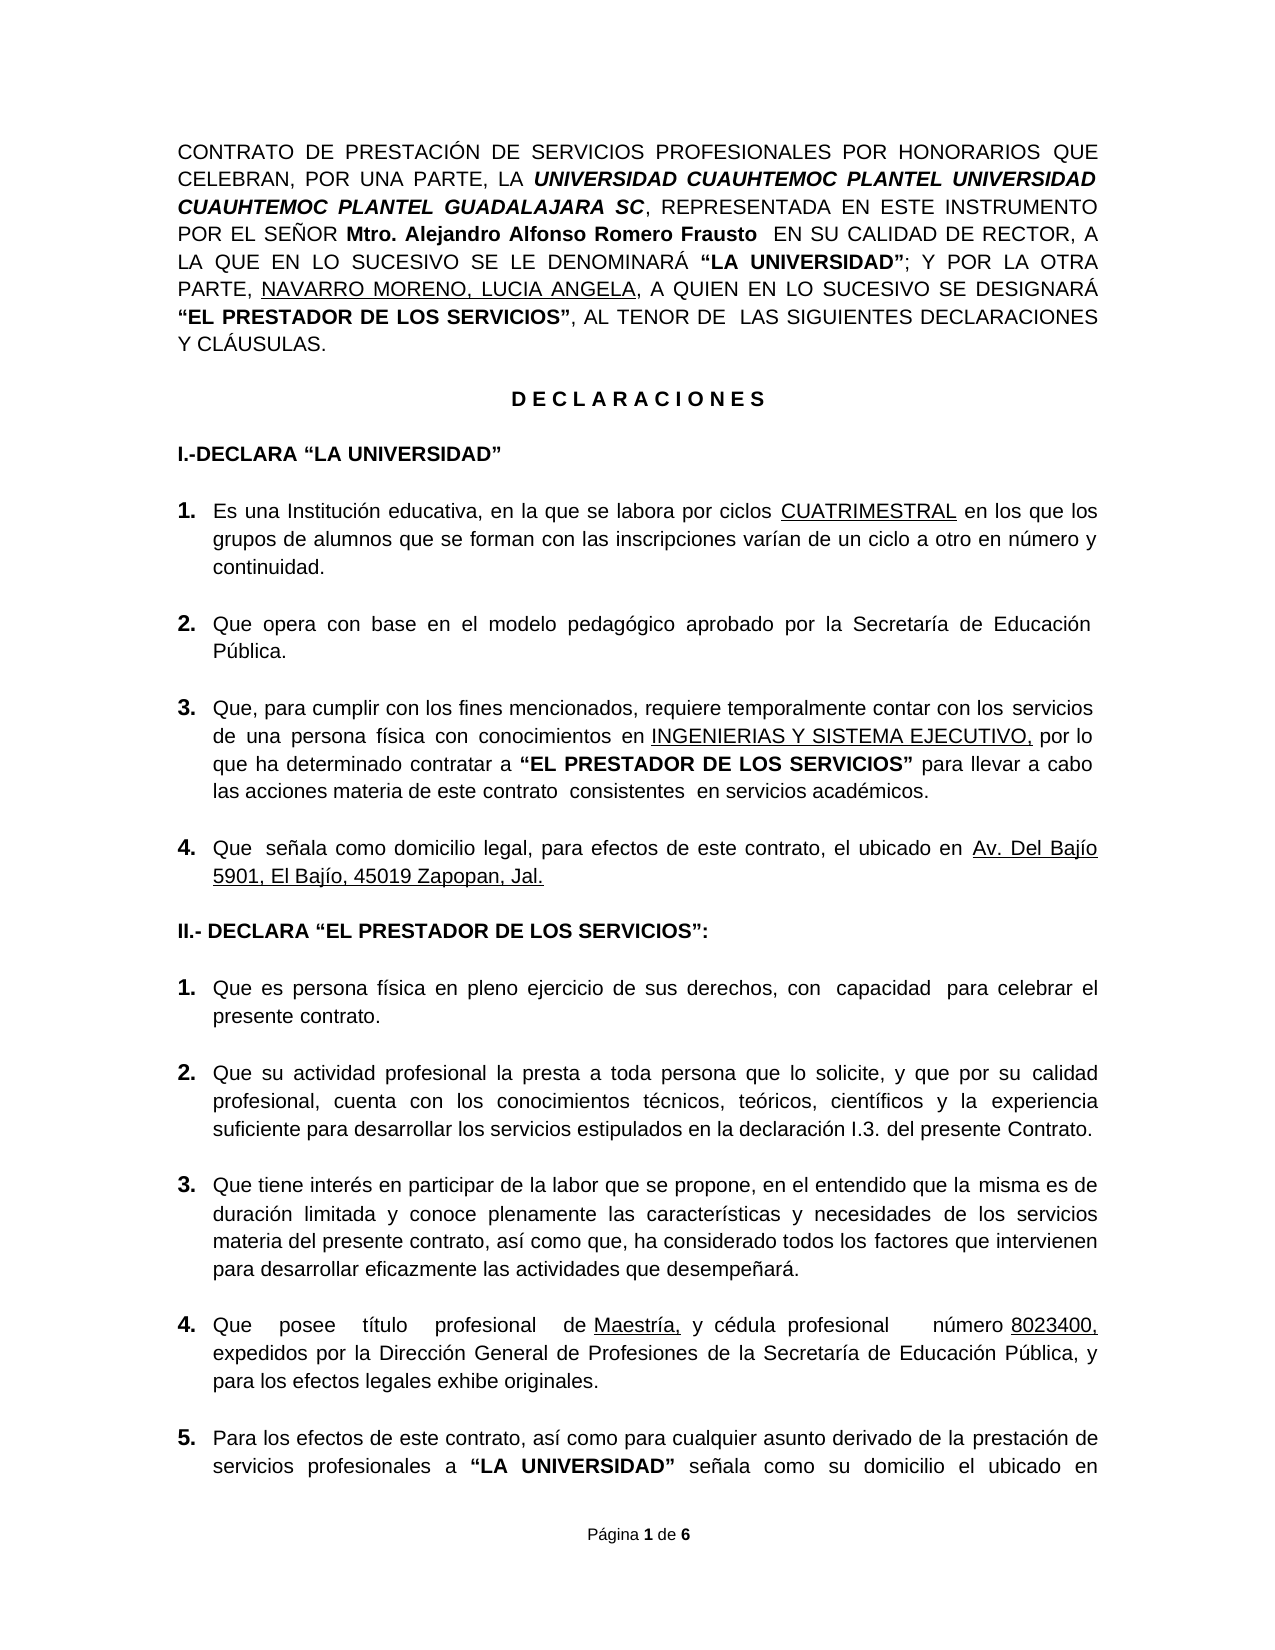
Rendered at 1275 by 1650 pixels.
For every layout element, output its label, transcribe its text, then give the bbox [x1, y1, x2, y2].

subtitle D E C L A R A C I O N E S [177, 387, 1098, 411]
list Que opera con base en el modelo pedagógico aprobado por la Secretaría de Educación Pública. [177, 609, 1092, 663]
list Que señala como domicilio legal, para efectos de este contrato, el ubicado en Av. Del Bajío 5901, El Bajío, 45019 Zapopan, Jal. [177, 834, 1098, 888]
text I.-DECLARA “LA UNIVERSIDAD” [177, 442, 1110, 466]
list Que posee título profesional de Maestría, y cédula profesional número 8023400, expedidos por la Dirección General de Profesiones de la Secretaría de Educación Pública, y para los efectos legales exhibe originales. [177, 1311, 1098, 1393]
list Que su actividad profesional la presta a toda persona que lo solicite, y que por su calidad profesional, cuenta con los conocimientos técnicos, teóricos, científicos y la experiencia suficiente para desarrollar los servicios estipulados en la declaración I.3. del presente Contrato. [177, 1059, 1098, 1140]
text CONTRATO DE PRESTACIÓN DE SERVICIOS PROFESIONALES POR HONORARIOS QUE CELEBRAN, POR UNA PARTE, LA UNIVERSIDAD CUAUHTEMOC PLANTEL UNIVERSIDAD CUAUHTEMOC PLANTEL GUADALAJARA SC, REPRESENTADA EN ESTE INSTRUMENTO POR EL SEÑOR Mtro. Alejandro Alfonso Romero Frausto EN SU CALIDAD DE RECTOR, A LA QUE EN LO SUCESIVO SE LE DENOMINARÁ “LA UNIVERSIDAD”; Y POR LA OTRA PARTE, NAVARRO MORENO, LUCIA ANGELA, A QUIEN EN LO SUCESIVO SE DESIGNARÁ “EL PRESTADOR DE LOS SERVICIOS”, AL TENOR DE LAS SIGUIENTES DECLARACIONES Y CLÁUSULAS. [177, 139, 1098, 356]
list Es una Institución educativa, en la que se labora por ciclos CUATRIMESTRAL en los que los grupos de alumnos que se forman con las inscripciones varían de un ciclo a otro en número y continuidad. [177, 497, 1098, 578]
subtitle II.- DECLARA “EL PRESTADOR DE LOS SERVICIOS”: [177, 919, 1110, 943]
list Que es persona física en pleno ejercicio de sus derechos, con capacidad para celebrar el presente contrato. [177, 974, 1098, 1028]
list Que, para cumplir con los fines mencionados, requiere temporalmente contar con los servicios de una persona física con conocimientos en INGENIERIAS Y SISTEMA EJECUTIVO, por lo que ha determinado contratar a “EL PRESTADOR DE LOS SERVICIOS” para llevar a cabo las acciones materia de este contrato consistentes en servicios académicos. [177, 694, 1093, 803]
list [177, 1424, 1098, 1478]
list Que tiene interés en participar de la labor que se propone, en el entendido que la misma es de duración limitada y conoce plenamente las características y necesidades de los servicios materia del presente contrato, así como que, ha considerado todos los factores que intervienen para desarrollar eficazmente las actividades que desempeñará. [177, 1171, 1098, 1280]
